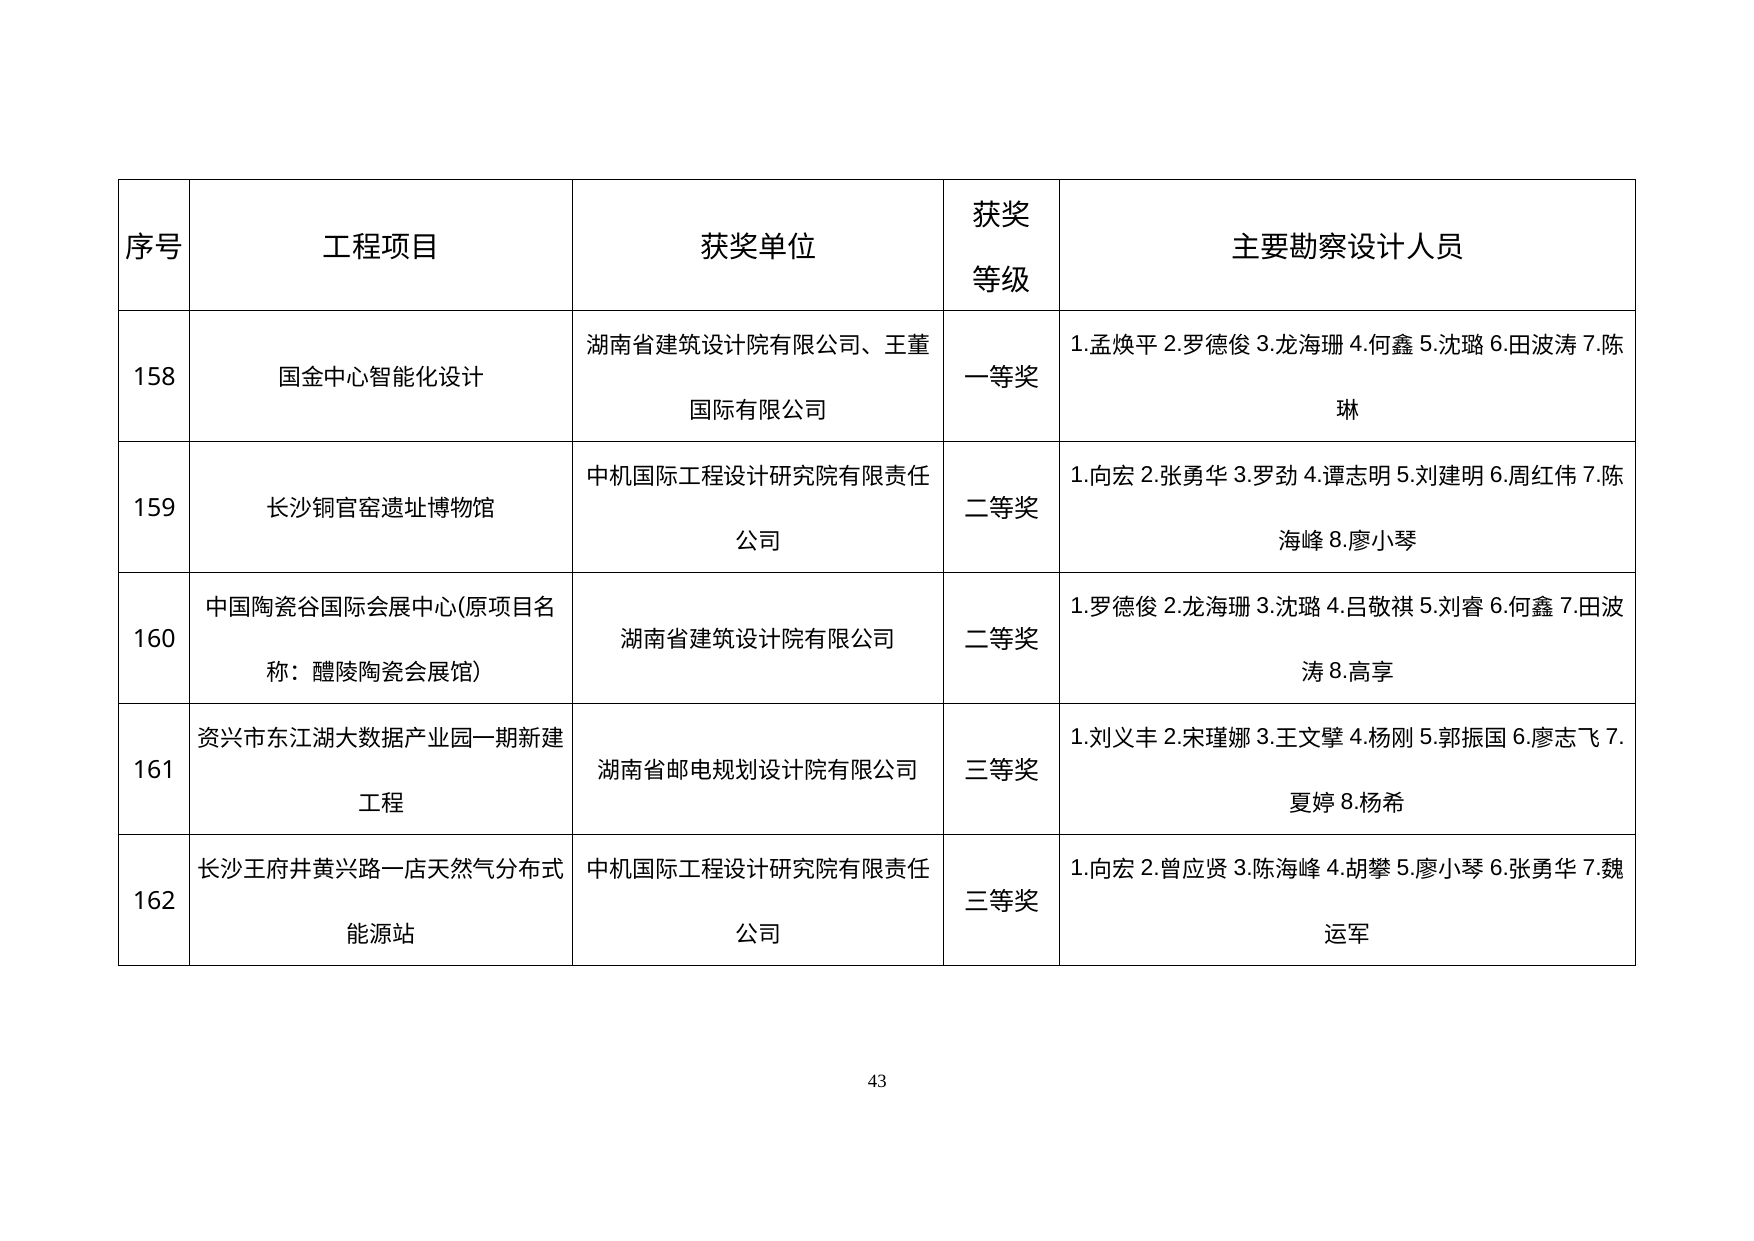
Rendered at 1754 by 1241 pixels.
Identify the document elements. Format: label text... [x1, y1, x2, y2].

table_cell 二等奖 [944, 442, 1059, 572]
table_cell 1.刘义丰 2.宋瑾娜 3.王文擘 4.杨刚 5.郭振国 6.廖志飞 7.夏婷 8.杨希 [1060, 704, 1635, 834]
table_cell 资兴市东江湖大数据产业园一期新建工程 [190, 704, 572, 834]
table_cell 161 [119, 704, 189, 834]
table_header 主要勘察设计人员 [1060, 180, 1635, 310]
table_header 序号 [119, 180, 189, 310]
table_cell 中机国际工程设计研究院有限责任公司 [573, 835, 943, 965]
table_cell 二等奖 [944, 573, 1059, 703]
table_cell 湖南省建筑设计院有限公司、王董国际有限公司 [573, 311, 943, 441]
table_cell 一等奖 [944, 311, 1059, 441]
table_cell 1.向宏 2.曾应贤 3.陈海峰 4.胡攀 5.廖小琴 6.张勇华 7.魏运军 [1060, 835, 1635, 965]
table_header 工程项目 [190, 180, 572, 310]
table_cell 162 [119, 835, 189, 965]
table_cell 国金中心智能化设计 [190, 311, 572, 441]
table_cell 中国陶瓷谷国际会展中心(原项目名称：醴陵陶瓷会展馆） [190, 573, 572, 703]
table_cell 中机国际工程设计研究院有限责任公司 [573, 442, 943, 572]
table_cell 长沙王府井黄兴路一店天然气分布式能源站 [190, 835, 572, 965]
table_cell 三等奖 [944, 835, 1059, 965]
table_cell 湖南省邮电规划设计院有限公司 [573, 704, 943, 834]
table_cell 长沙铜官窑遗址博物馆 [190, 442, 572, 572]
table_cell 158 [119, 311, 189, 441]
table_header 获奖 等级 [944, 180, 1059, 310]
table_cell 湖南省建筑设计院有限公司 [573, 573, 943, 703]
table_cell 三等奖 [944, 704, 1059, 834]
table_cell 160 [119, 573, 189, 703]
table_cell 1.向宏 2.张勇华 3.罗劲 4.谭志明 5.刘建明 6.周红伟 7.陈海峰 8.廖小琴 [1060, 442, 1635, 572]
table_cell 1.孟焕平 2.罗德俊 3.龙海珊 4.何鑫 5.沈璐 6.田波涛 7.陈琳 [1060, 311, 1635, 441]
table_header 获奖单位 [573, 180, 943, 310]
table_cell 1.罗德俊 2.龙海珊 3.沈璐 4.吕敬祺 5.刘睿 6.何鑫 7.田波涛 8.高享 [1060, 573, 1635, 703]
table_cell 159 [119, 442, 189, 572]
